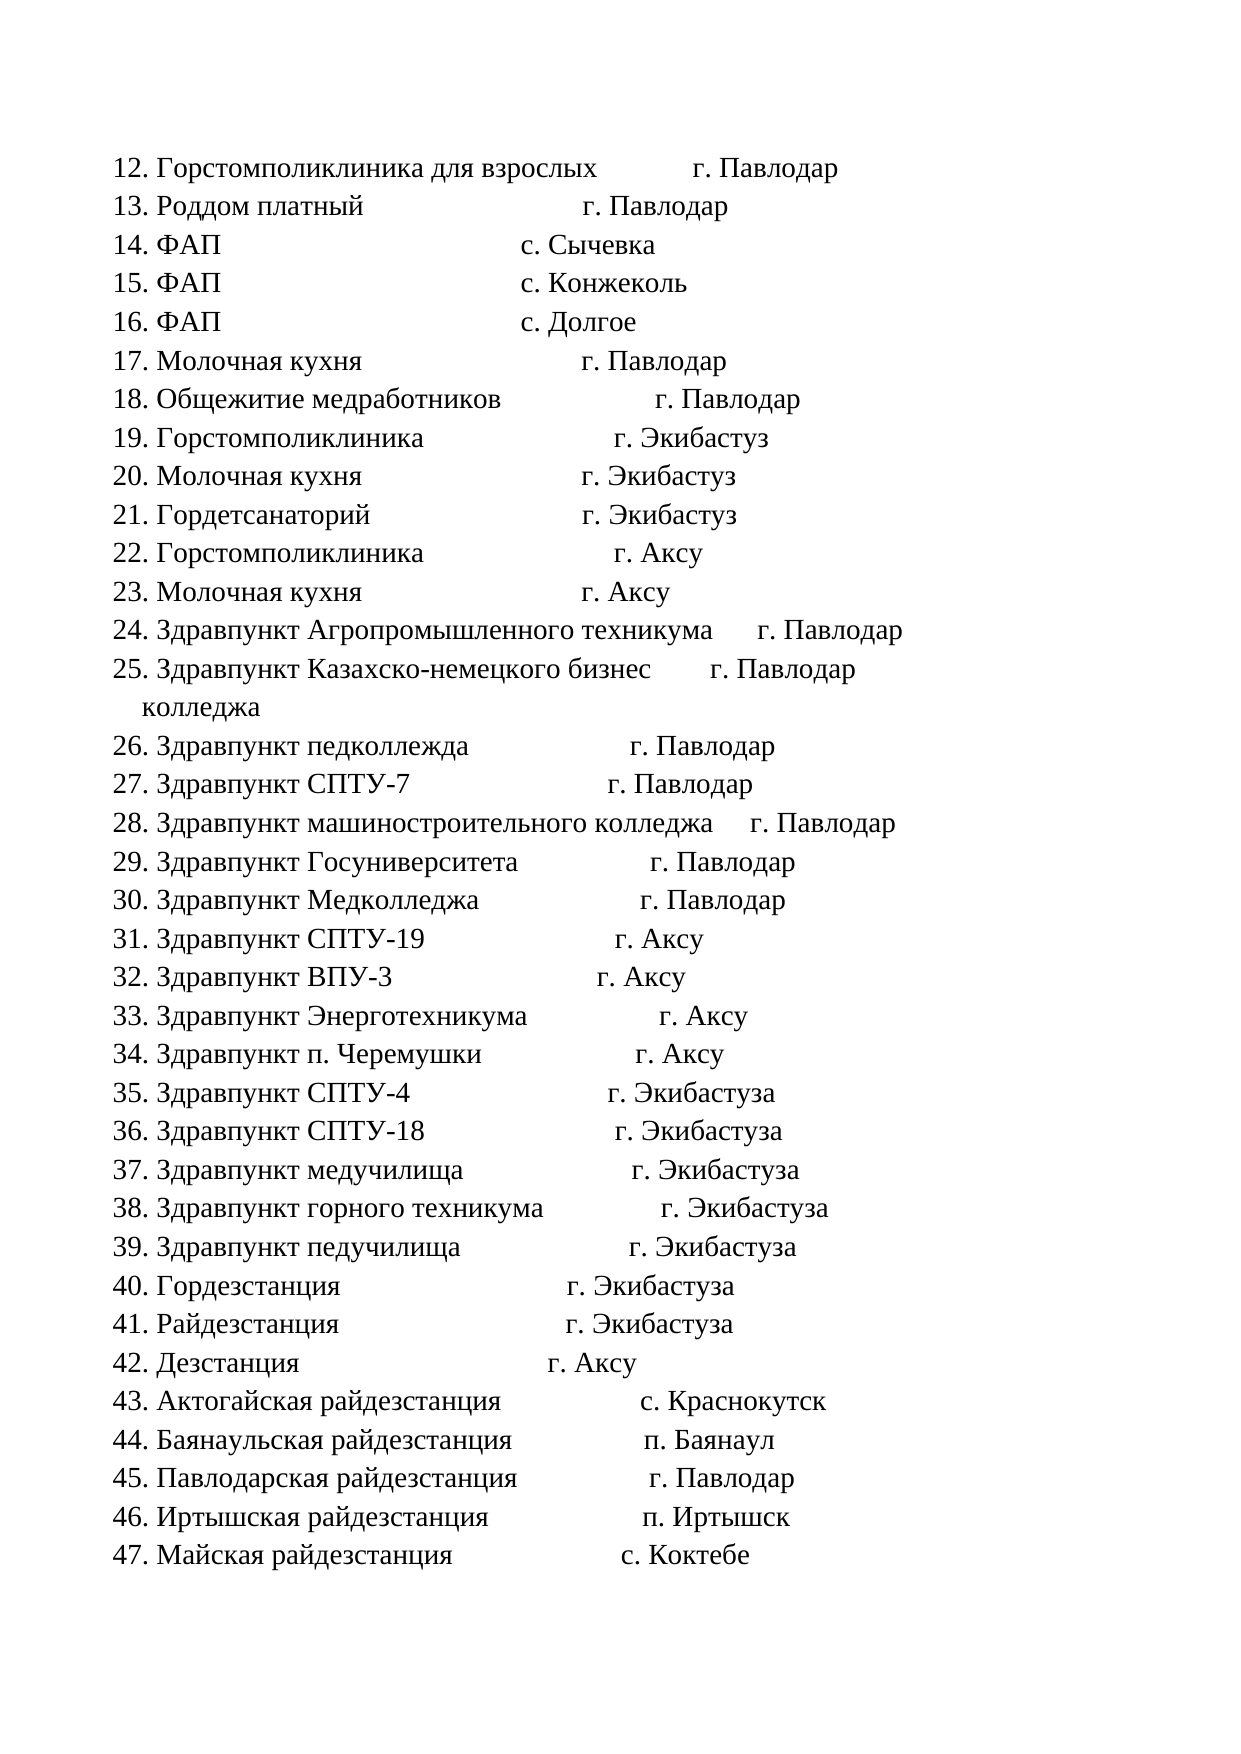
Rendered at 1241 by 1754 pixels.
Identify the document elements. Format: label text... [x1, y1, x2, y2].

text 46. Иртышская райдезстанция п. Иртышск [112, 1499, 1128, 1532]
text 29. Здравпункт Госуниверситета г. Павлодар [112, 844, 1128, 877]
text 40. Гордезстанция г. Экибастуза [112, 1268, 1128, 1301]
text 23. Молочная кухня г. Аксу [112, 574, 1128, 607]
text 36. Здравпункт СПТУ-18 г. Экибастуза [112, 1113, 1128, 1147]
text 31. Здравпункт СПТУ-19 г. Аксу [112, 921, 1128, 954]
text 26. Здравпункт педколлежда г. Павлодар [112, 728, 1128, 762]
text 44. Баянаульская райдезстанция п. Баянаул [112, 1422, 1128, 1455]
text колледжа [112, 689, 1128, 723]
text 25. Здравпункт Казахско-немецкого бизнес г. Павлодар [112, 651, 1128, 684]
text 45. Павлодарская райдезстанция г. Павлодар [112, 1460, 1128, 1494]
text 28. Здравпункт машиностроительного колледжа г. Павлодар [112, 805, 1128, 839]
text 22. Горстомполиклиника г. Аксу [112, 535, 1128, 569]
text 39. Здравпункт педучилища г. Экибастуза [112, 1229, 1128, 1263]
text 34. Здравпункт п. Черемушки г. Аксу [112, 1036, 1128, 1070]
text 13. Роддом платный г. Павлодар [112, 188, 1128, 222]
text 19. Горстомполиклиника г. Экибастуз [112, 420, 1128, 453]
text 38. Здравпункт горного техникума г. Экибастуза [112, 1191, 1128, 1224]
text 32. Здравпункт ВПУ-3 г. Аксу [112, 959, 1128, 993]
text 17. Молочная кухня г. Павлодар [112, 343, 1128, 376]
text 24. Здравпункт Агропромышленного техникума г. Павлодар [112, 612, 1128, 646]
text 20. Молочная кухня г. Экибастуз [112, 458, 1128, 492]
text 27. Здравпункт СПТУ-7 г. Павлодар [112, 767, 1128, 800]
text 47. Майская райдезстанция с. Коктебе [112, 1537, 1128, 1571]
text 42. Дезстанция г. Аксу [112, 1345, 1128, 1378]
text 37. Здравпункт медучилища г. Экибастуза [112, 1152, 1128, 1186]
text 15. ФАП с. Конжеколь [112, 266, 1128, 299]
text 14. ФАП с. Сычевка [112, 227, 1128, 261]
text 35. Здравпункт СПТУ-4 г. Экибастуза [112, 1075, 1128, 1108]
text 30. Здравпункт Медколледжа г. Павлодар [112, 882, 1128, 916]
text 41. Райдезстанция г. Экибастуза [112, 1306, 1128, 1340]
text 21. Гордетсанаторий г. Экибастуз [112, 497, 1128, 530]
text 33. Здравпункт Энерготехникума г. Аксу [112, 998, 1128, 1031]
text 16. ФАП с. Долгое [112, 304, 1128, 338]
text 43. Актогайская райдезстанция с. Краснокутск [112, 1383, 1128, 1417]
text 18. Общежитие медработников г. Павлодар [112, 381, 1128, 415]
text 12. Горстомполиклиника для взрослых г. Павлодар [112, 150, 1128, 183]
